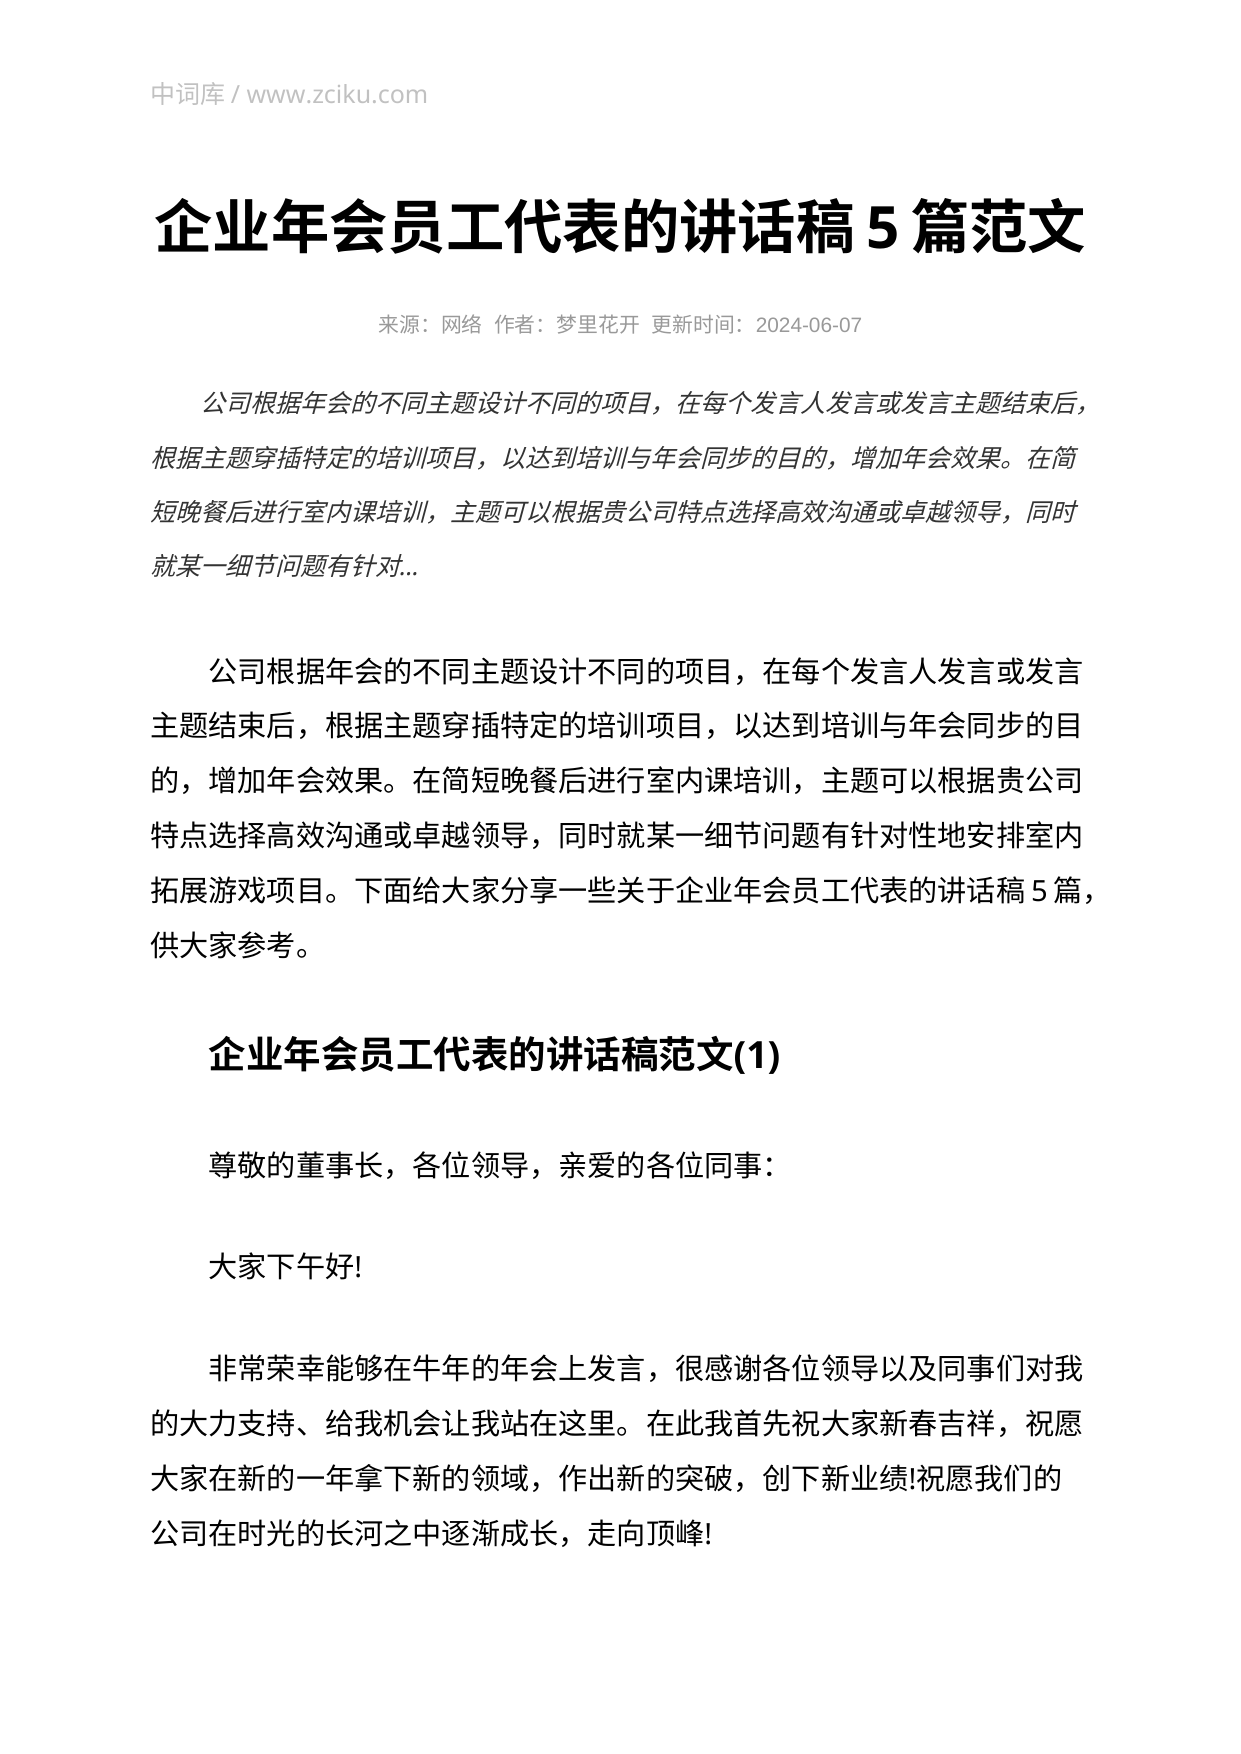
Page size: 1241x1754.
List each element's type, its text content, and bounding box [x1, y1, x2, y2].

text 非常荣幸能够在牛年的年会上发言，很感谢各位领导以及同事们对我的大力支持、给我机会让我站在这里。在此我首先祝大家新春吉祥，祝愿大家在新的一年拿下新的领域，作出新的突破，创下新业绩!祝愿我们的公司在时光的长河之中逐渐成长，走向顶峰! [150, 1346, 1090, 1553]
text 来源：网络 作者：梦里花开 更新时间：2024-06-07 [150, 313, 1090, 337]
text 公司根据年会的不同主题设计不同的项目，在每个发言人发言或发言主题结束后，根据主题穿插特定的培训项目，以达到培训与年会同步的目的，增加年会效果。在简短晚餐后进行室内课培训，主题可以根据贵公司特点选择高效沟通或卓越领导，同时就某一细节问题有针对... [150, 384, 1090, 583]
text 公司根据年会的不同主题设计不同的项目，在每个发言人发言或发言主题结束后，根据主题穿插特定的培训项目，以达到培训与年会同步的目的，增加年会效果。在简短晚餐后进行室内课培训，主题可以根据贵公司特点选择高效沟通或卓越领导，同时就某一细节问题有针对性地安排室内拓展游戏项目。下面给大家分享一些关于企业年会员工代表的讲话稿5篇，供大家参考。 [150, 648, 1090, 965]
text 大家下午好! [150, 1244, 1090, 1286]
subtitle 企业年会员工代表的讲话稿5篇范文 [150, 181, 1090, 266]
text 尊敬的董事长，各位领导，亲爱的各位同事： [150, 1142, 1090, 1184]
text 企业年会员工代表的讲话稿范文(1) [150, 1024, 1090, 1079]
